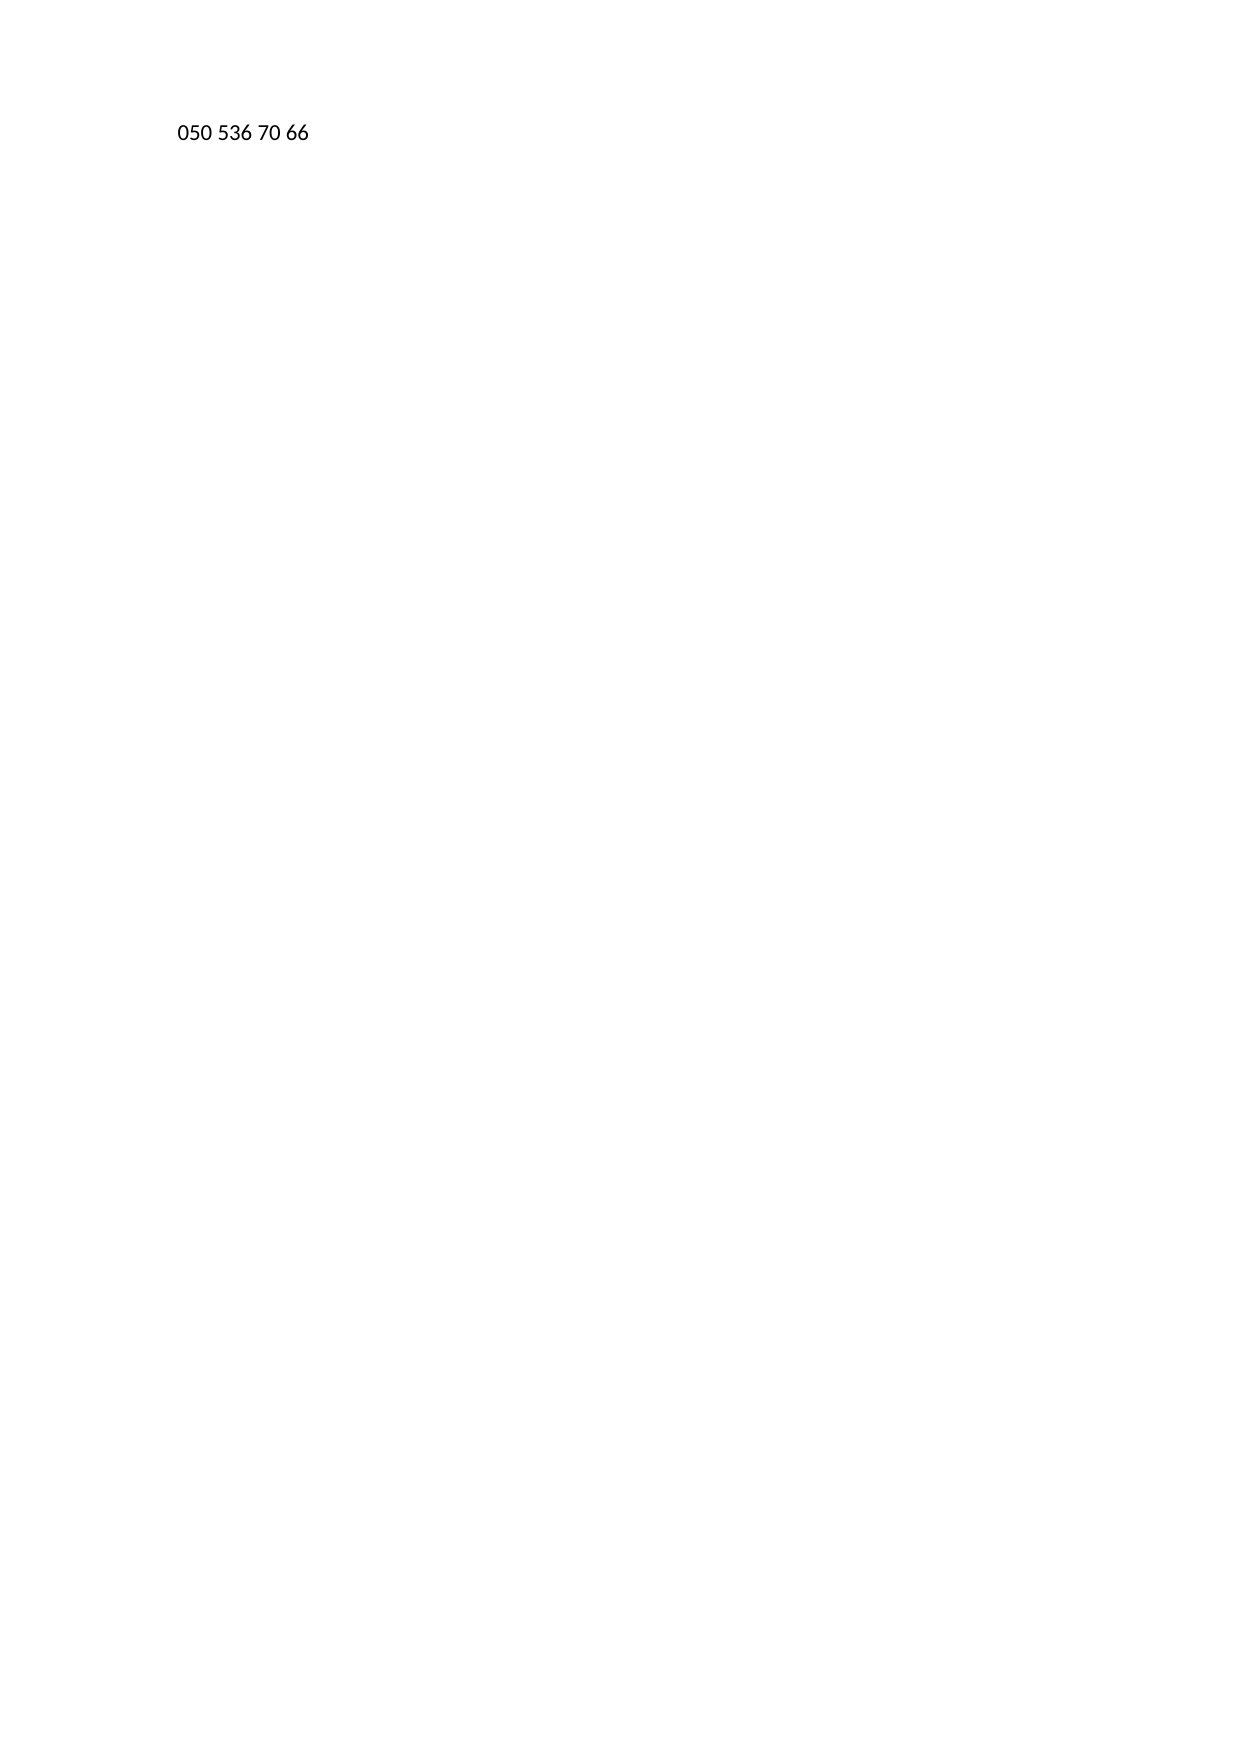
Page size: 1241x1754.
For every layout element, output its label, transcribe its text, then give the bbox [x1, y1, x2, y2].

text 050 536 70 66 [177, 118, 1152, 146]
